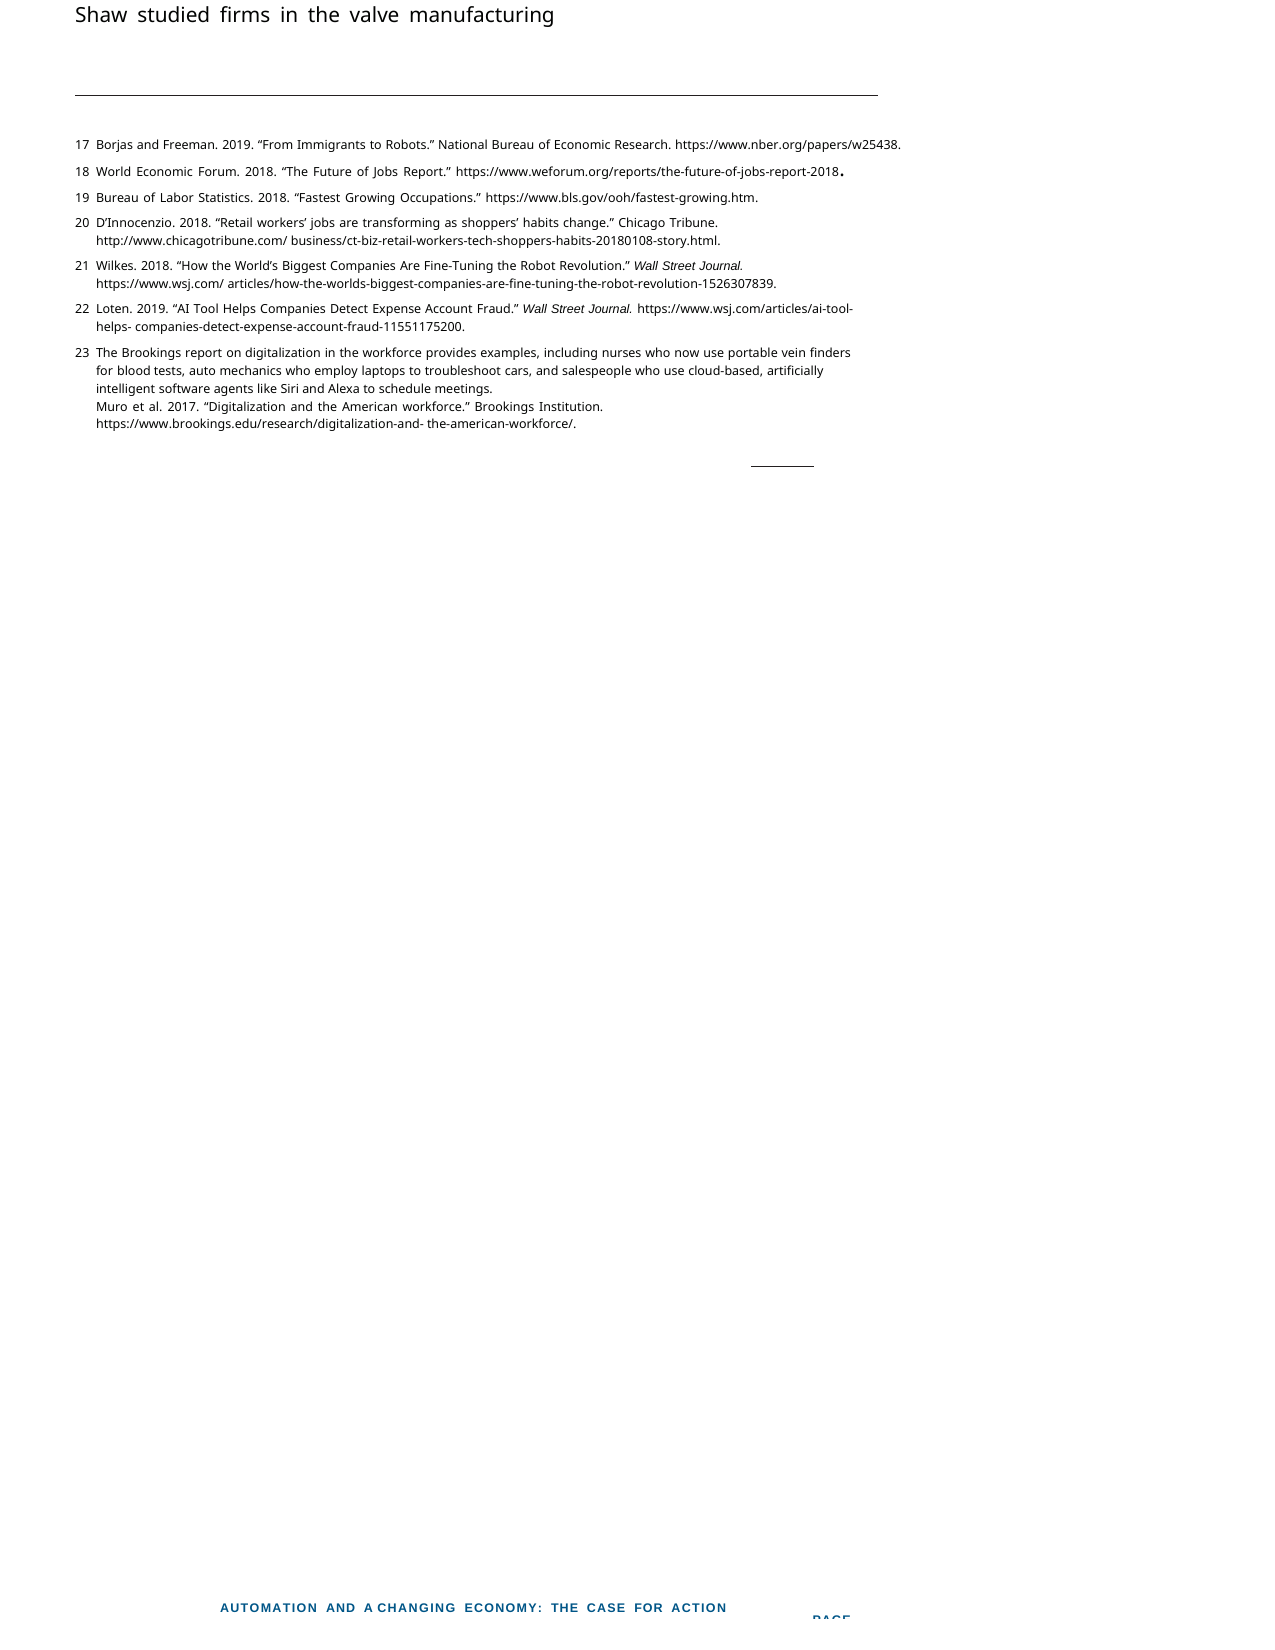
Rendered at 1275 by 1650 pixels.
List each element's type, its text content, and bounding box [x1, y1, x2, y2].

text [75, 0, 878, 28]
list D’Innocenzio. 2018. “Retail workers’ jobs are transforming as shoppers’ habits change.” Chicago Tribune. http://www.chicagotribune.com/ business/ct-biz-retail-workers-tech-shoppers-habits-20180108-story.html. [75, 214, 867, 249]
text Muro et al. 2017. “Digitalization and the American workforce.” Brookings Institution. https://www.brookings.edu/research/digitalization-and- the-american-workforce/. [96, 398, 877, 433]
list World Economic Forum. 2018. “The Future of Jobs Report.” https://www.weforum.org/reports/the-future-of-jobs-report-2018. [75, 154, 1275, 182]
list The Brookings report on digitalization in the workforce provides examples, including nurses who now use portable vein finders for blood tests, auto mechanics who employ laptops to troubleshoot cars, and salespeople who use cloud-based, artificially intelligent software agents like Siri and Alexa to schedule meetings. [75, 344, 855, 397]
list Bureau of Labor Statistics. 2018. “Fastest Growing Occupations.” https://www.bls.gov/ooh/fastest-growing.htm. [75, 189, 1275, 206]
list Loten. 2019. “AI Tool Helps Companies Detect Expense Account Fraud.” Wall Street Journal. https://www.wsj.com/articles/ai-tool-helps- companies-detect-expense-account-fraud-11551175200. [75, 301, 857, 336]
list Borjas and Freeman. 2019. “From Immigrants to Robots.” National Bureau of Economic Research. https://www.nber.org/papers/w25438. [75, 136, 1275, 153]
list Wilkes. 2018. “How the World’s Biggest Companies Are Fine-Tuning the Robot Revolution.” Wall Street Journal. https://www.wsj.com/ articles/how-the-worlds-biggest-companies-are-fine-tuning-the-robot-revolution-1526307839. [75, 257, 844, 292]
